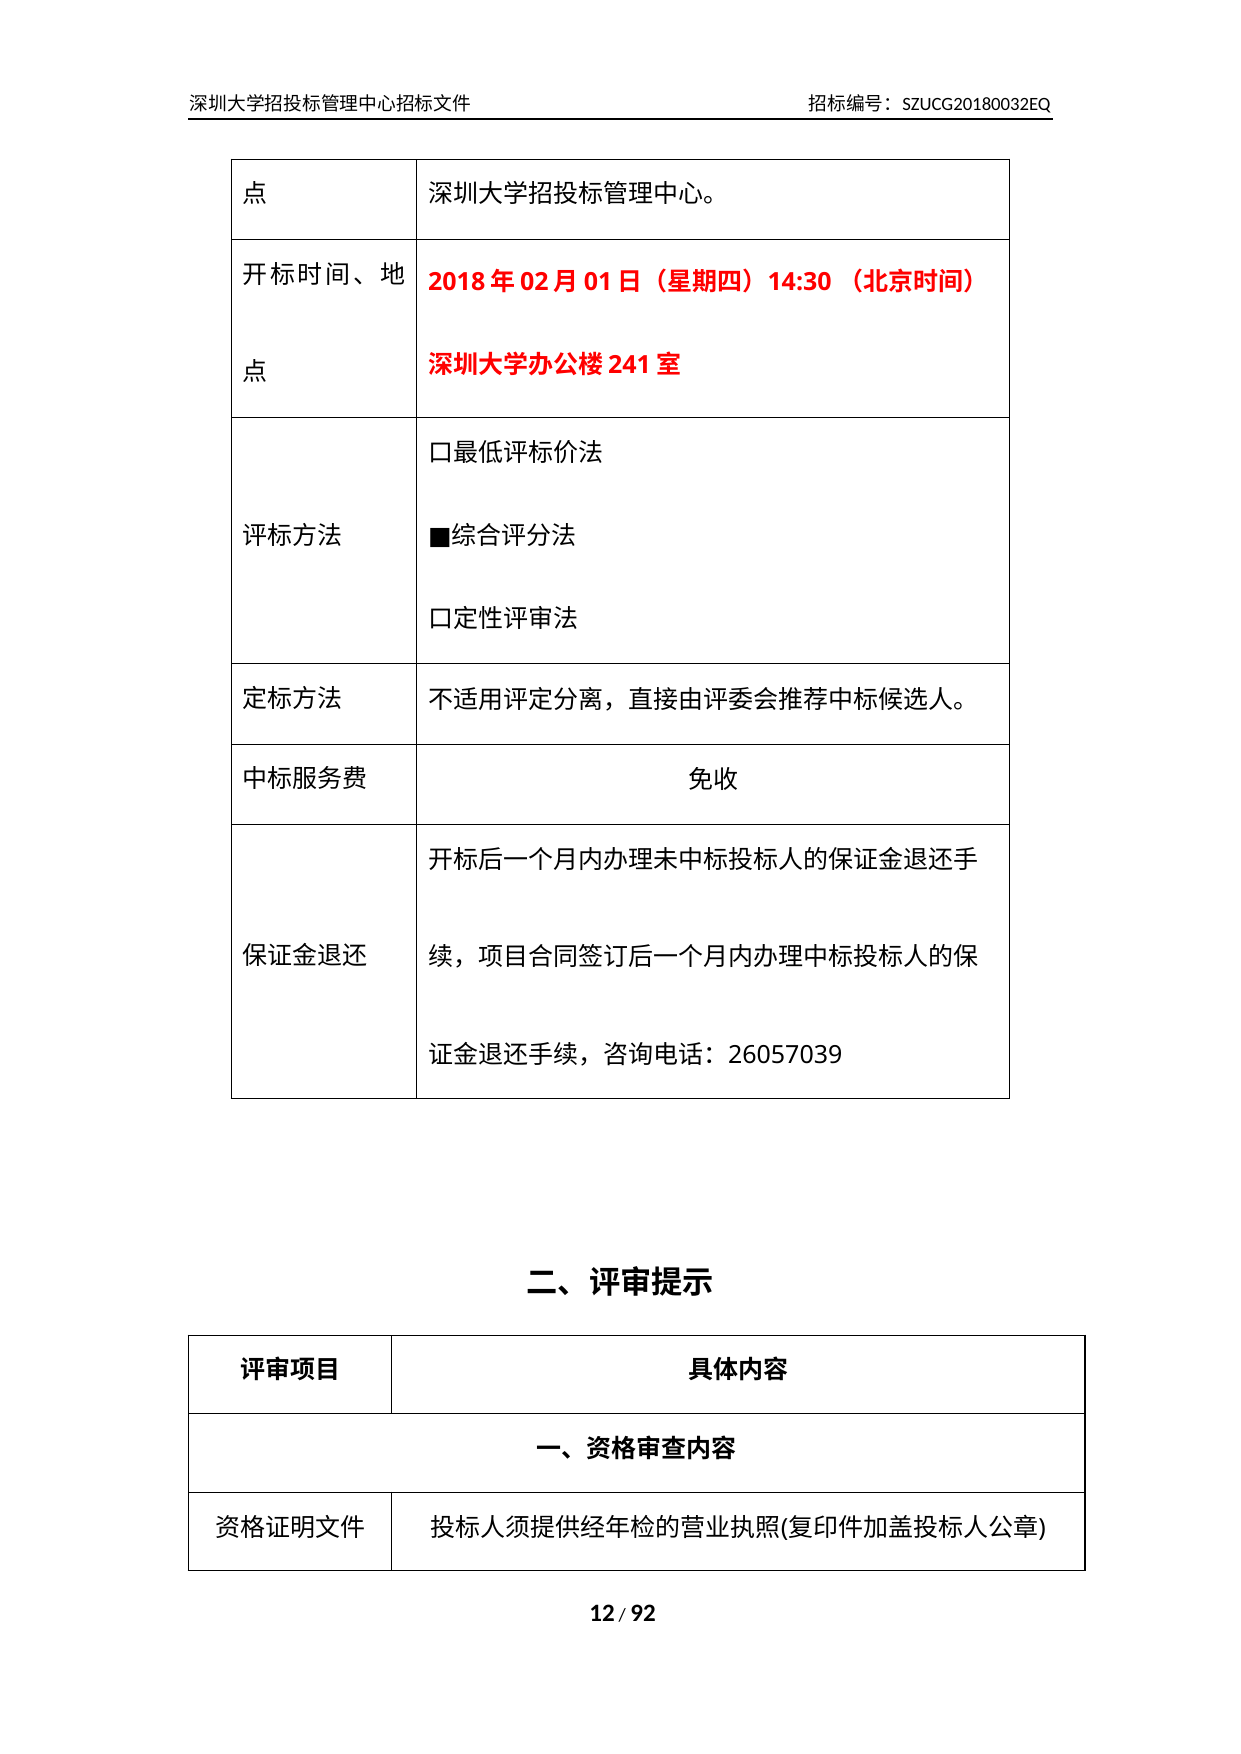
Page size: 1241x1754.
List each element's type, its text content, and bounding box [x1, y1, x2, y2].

table_cell 评标方法 [232, 418, 416, 663]
table_cell 资格证明文件 [189, 1493, 391, 1570]
table_cell 定标方法 [232, 664, 416, 743]
table_cell 一、资格审查内容 [189, 1414, 1084, 1492]
table_cell 开标后一个月内办理未中标投标人的保证金退还手续，项目合同签订后一个月内办理中标投标人的保证金退还手续，咨询电话：26057039 [417, 825, 1009, 1097]
table_cell 口最低评标价法 ■综合评分法 口定性评审法 [417, 418, 1009, 663]
table_cell 投标文件递交截止时间、地点 [232, 160, 416, 239]
table_cell 保证金退还 [232, 825, 416, 1097]
table_cell 不适用评定分离，直接由评委会推荐中标候选人。 [417, 664, 1009, 743]
list 二、评审提示 [187, 1247, 1053, 1312]
table_cell 中标服务费 [232, 745, 416, 824]
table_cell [417, 160, 1009, 239]
table_cell 免收 [417, 745, 1009, 824]
table_header 评审项目 [189, 1336, 391, 1413]
table_header 具体内容 [392, 1336, 1084, 1413]
table_cell 2018年02月01日（星期四）14:30 （北京时间） 深圳大学办公楼241室 [417, 240, 1009, 417]
table_cell 投标人须提供经年检的营业执照(复印件加盖投标人公章) [392, 1493, 1084, 1570]
table_cell 开标时间、地点 [232, 240, 416, 417]
